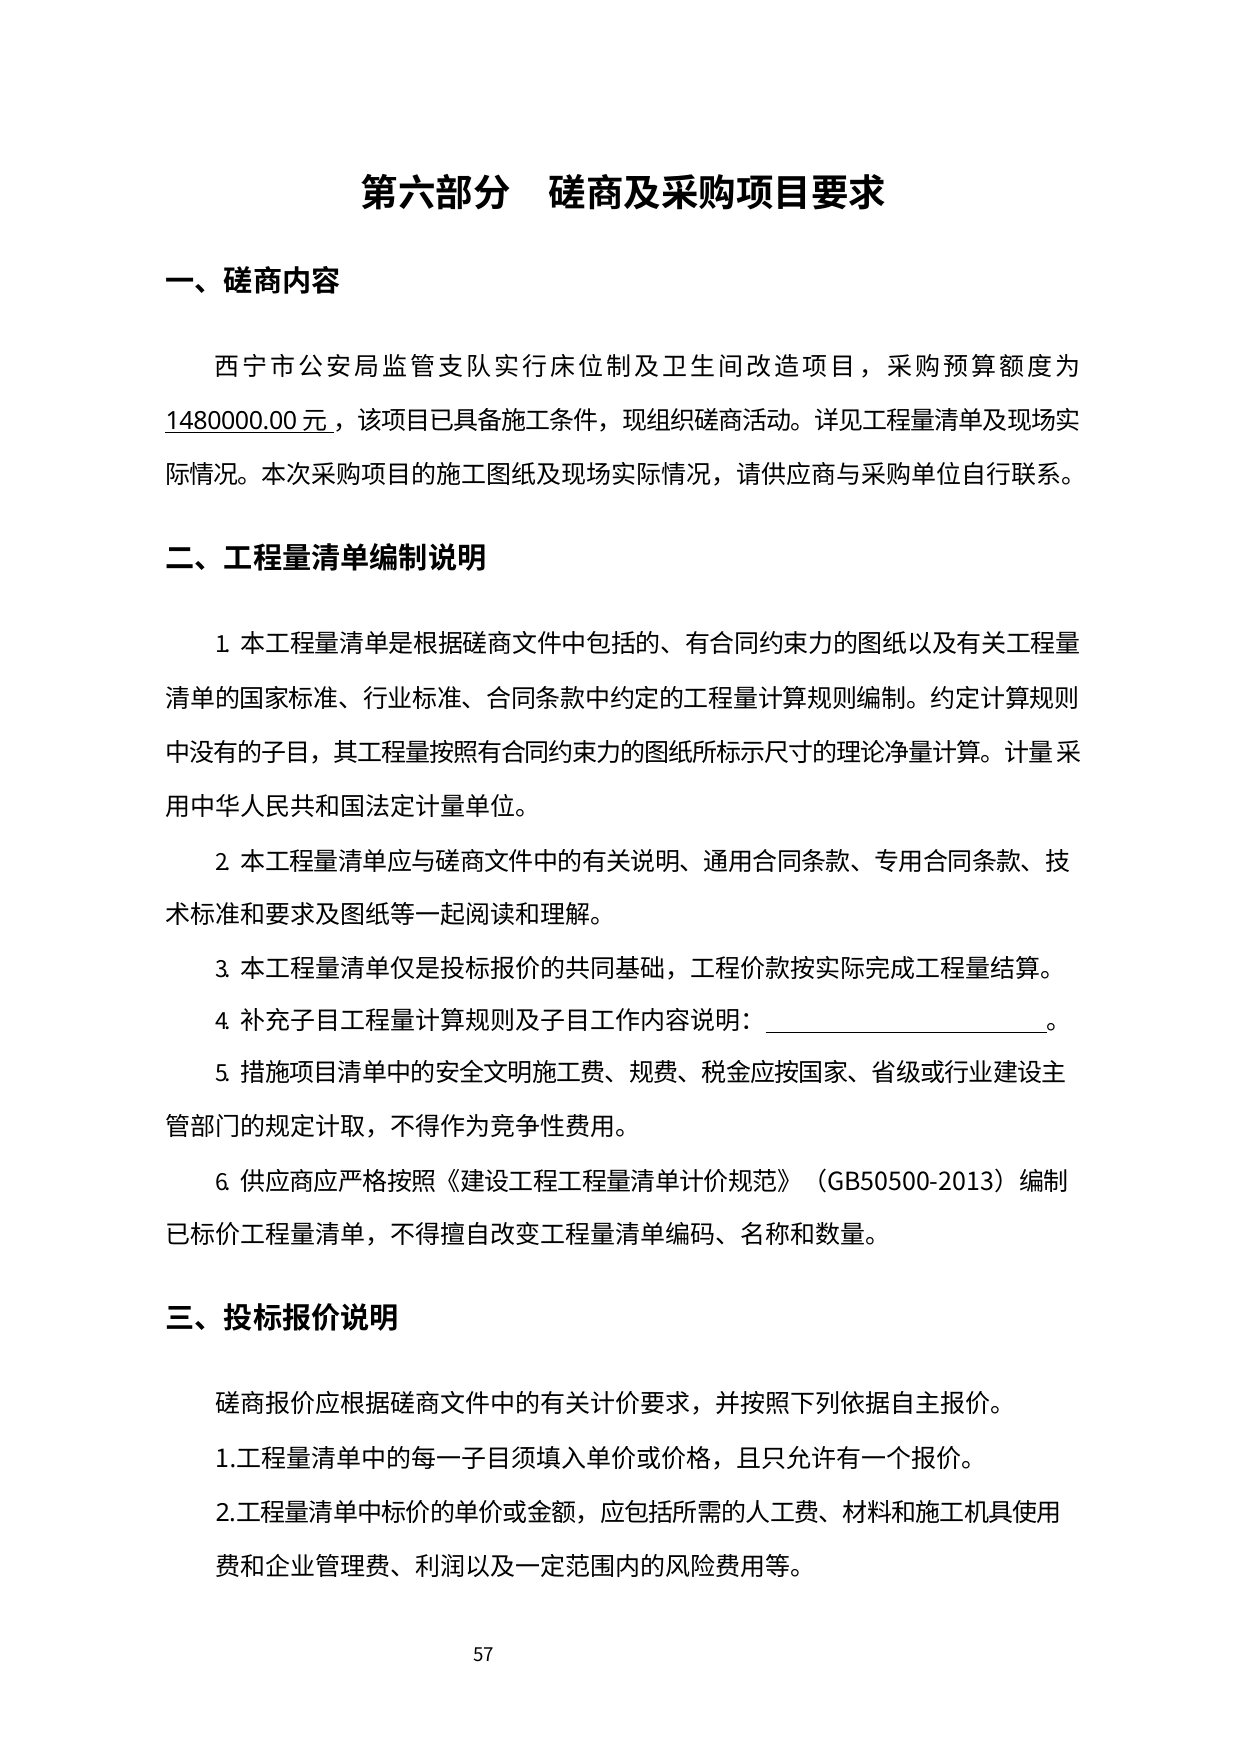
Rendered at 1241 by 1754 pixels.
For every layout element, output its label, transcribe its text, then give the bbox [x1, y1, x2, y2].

subtitle 三、投标报价说明 [165, 1294, 1161, 1337]
text 一、磋商内容 [165, 257, 1161, 300]
list 措施项目清单中的安全文明施工费、规费、税金应按国家、省级或行业建设主管部门的规定计取，不得作为竞争性费用。 [165, 1052, 1081, 1143]
list 本工程量清单是根据磋商文件中包括的、有合同约束力的图纸以及有关工程量清单的国家标准、行业标准、合同条款中约定的工程量计算规则编制。约定计算规则中没有的子目，其工程量按照有合同约束力的图纸所标示尺寸的理论净量计算。计量采用中华人民共和国法定计量单位。 [165, 624, 1081, 823]
list 供应商应严格按照《建设工程工程量清单计价规范》（GB50500-2013）编制已标价工程量清单，不得擅自改变工程量清单编码、名称和数量。 [165, 1161, 1081, 1251]
text 西宁市公安局监管支队实行床位制及卫生间改造项目，采购预算额度为 1480000.00元 ，该项目已具备施工条件，现组织磋商活动。详见工程量清单及现场实际情况。本次采购项目的施工图纸及现场实际情况，请供应商与采购单位自行联系。 [165, 347, 1081, 490]
text 磋商报价应根据磋商文件中的有关计价要求，并按照下列依据自主报价。1.工程量清单中的每一子目须填入单价或价格，且只允许有一个报价。 [215, 1384, 1016, 1474]
list 本工程量清单应与磋商文件中的有关说明、通用合同条款、专用合同条款、技术标准和要求及图纸等一起阅读和理解。 [165, 841, 1081, 931]
list 2.工程量清单中标价的单价或金额，应包括所需的人工费、材料和施工机具使用费和企业管理费、利润以及一定范围内的风险费用等。 [215, 1493, 1081, 1583]
subtitle 第六部分 磋商及采购项目要求 [86, 162, 1161, 217]
list 本工程量清单仅是投标报价的共同基础，工程价款按实际完成工程量结算。 [215, 948, 1161, 985]
list 补充子目工程量计算规则及子目工作内容说明： 。 [215, 1001, 1161, 1037]
subtitle 二、工程量清单编制说明 [165, 534, 1161, 576]
